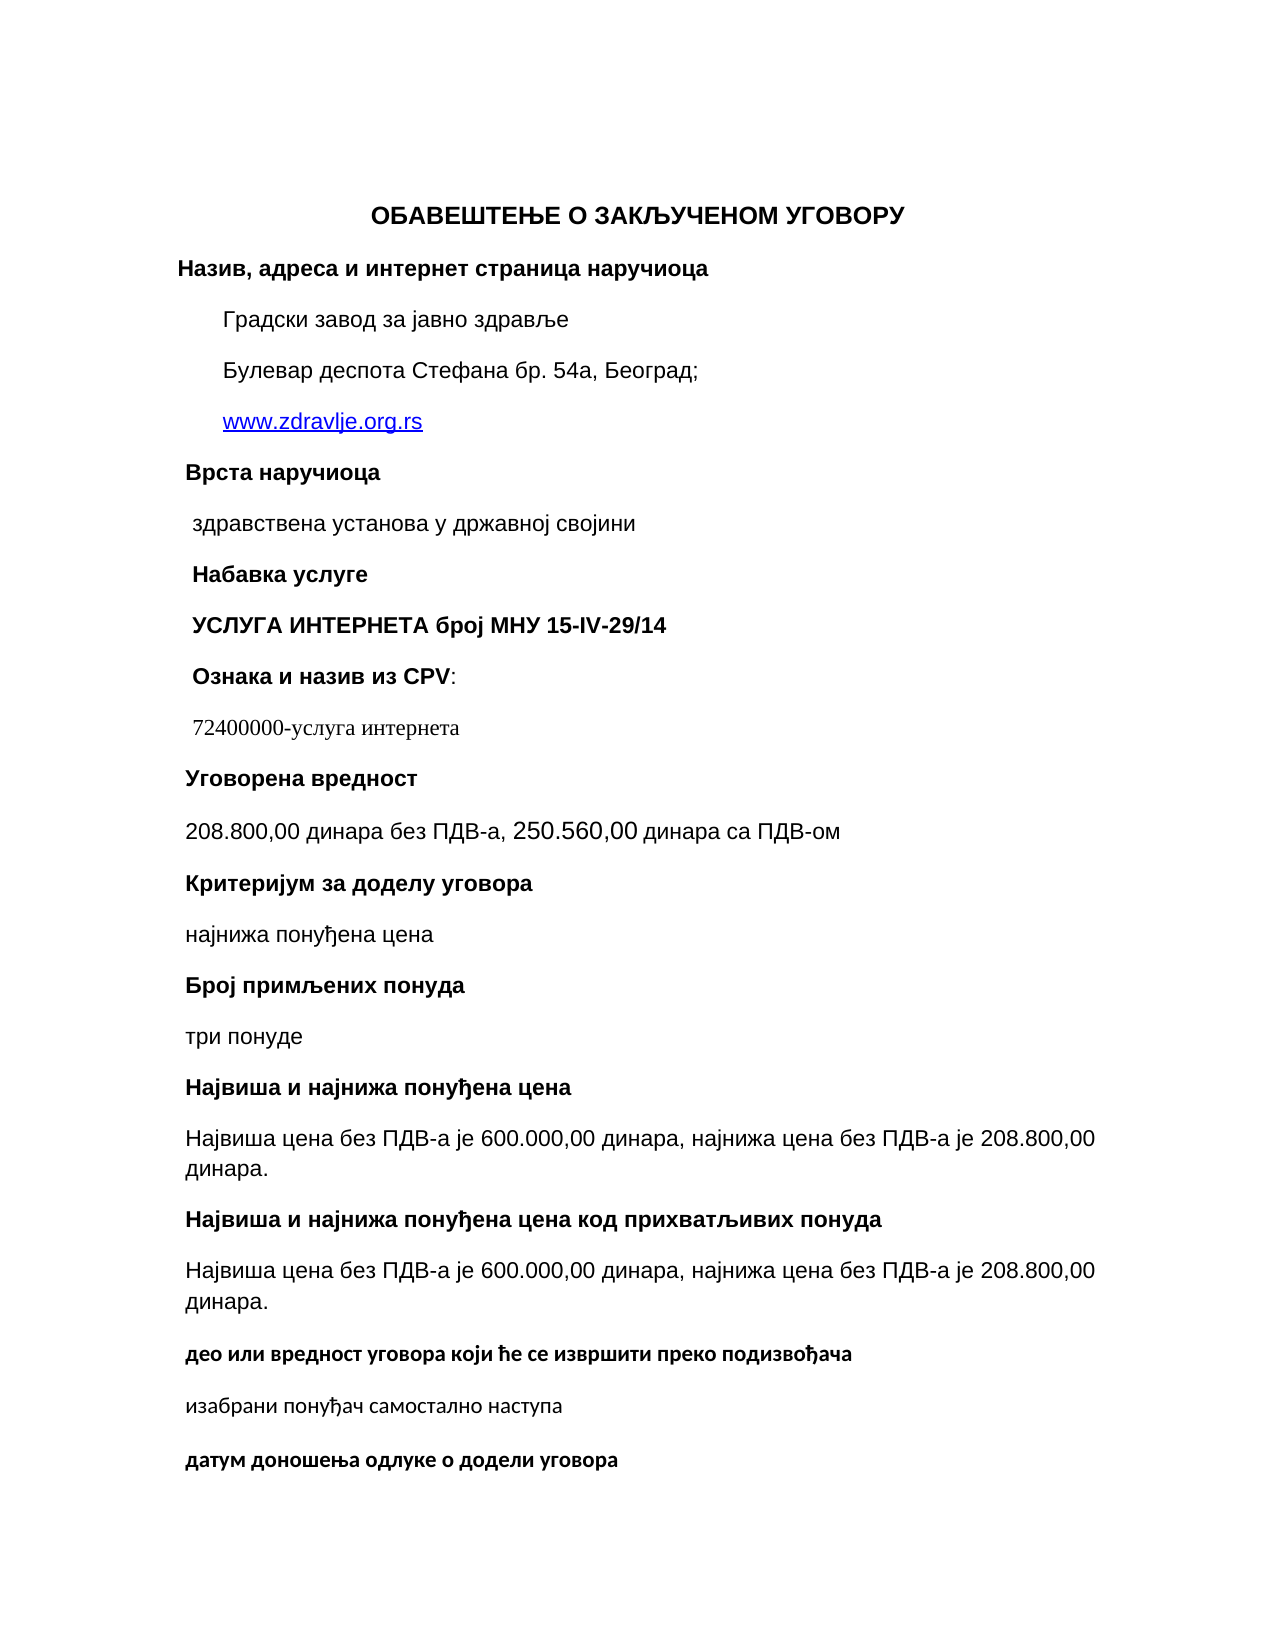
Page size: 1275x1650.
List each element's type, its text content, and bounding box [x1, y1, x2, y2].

text изабрани понуђач самостално наступа [185, 1392, 1127, 1420]
text Број примљених понуда [185, 972, 1127, 998]
text www.zdravlje.org.rs [223, 408, 1165, 434]
text Критеријум за доделу уговора [185, 870, 1127, 896]
text најнижа понуђена цена [185, 921, 1127, 947]
text Уговорена вредност [185, 765, 1127, 791]
text три понуде [185, 1023, 1127, 1049]
text УСЛУГА ИНТЕРНЕТА број МНУ 15-IV-29/14 [192, 612, 1165, 638]
text Булевар деспота Стефана бр. 54а, Београд; [223, 357, 1165, 383]
text Ознака и назив из : [192, 663, 1127, 689]
text здравствена установа у државној својини [192, 510, 1165, 536]
text Набавка услуге [192, 561, 1165, 587]
text Највиша и најнижа понуђена цена код прихватљивих понуда [185, 1206, 1127, 1233]
text 72400000-услуга интернета [192, 714, 1165, 740]
text Највиша цена без ПДВ-а је 600.000,00 динара, најнижа цена без ПДВ-а је 208.800,00 динара. [185, 1257, 1127, 1314]
text Градски завод за јавно здравље [223, 306, 1165, 332]
text 208.800,00 динара без ПДВ-а, 250.560,00 динара са ПДВ-ом [185, 816, 1127, 845]
text Највиша цена без ПДВ-а је 600.000,00 динара, најнижа цена без ПДВ-а је 208.800,00 динара. [185, 1125, 1127, 1182]
text Највиша и најнижа понуђена цена [185, 1074, 1127, 1100]
text ОБАВЕШТЕЊЕ О ЗАКЉУЧЕНОМ УГОВОРУ [148, 201, 1127, 229]
text Врста наручиоца [185, 459, 1127, 485]
text Назив, адреса и интернет страница наручиоца [177, 254, 1127, 281]
text датум доношења одлуке о додели уговора [185, 1445, 1127, 1473]
text део или вредност уговора који ће се извршити преко подизвођача [185, 1339, 1127, 1367]
